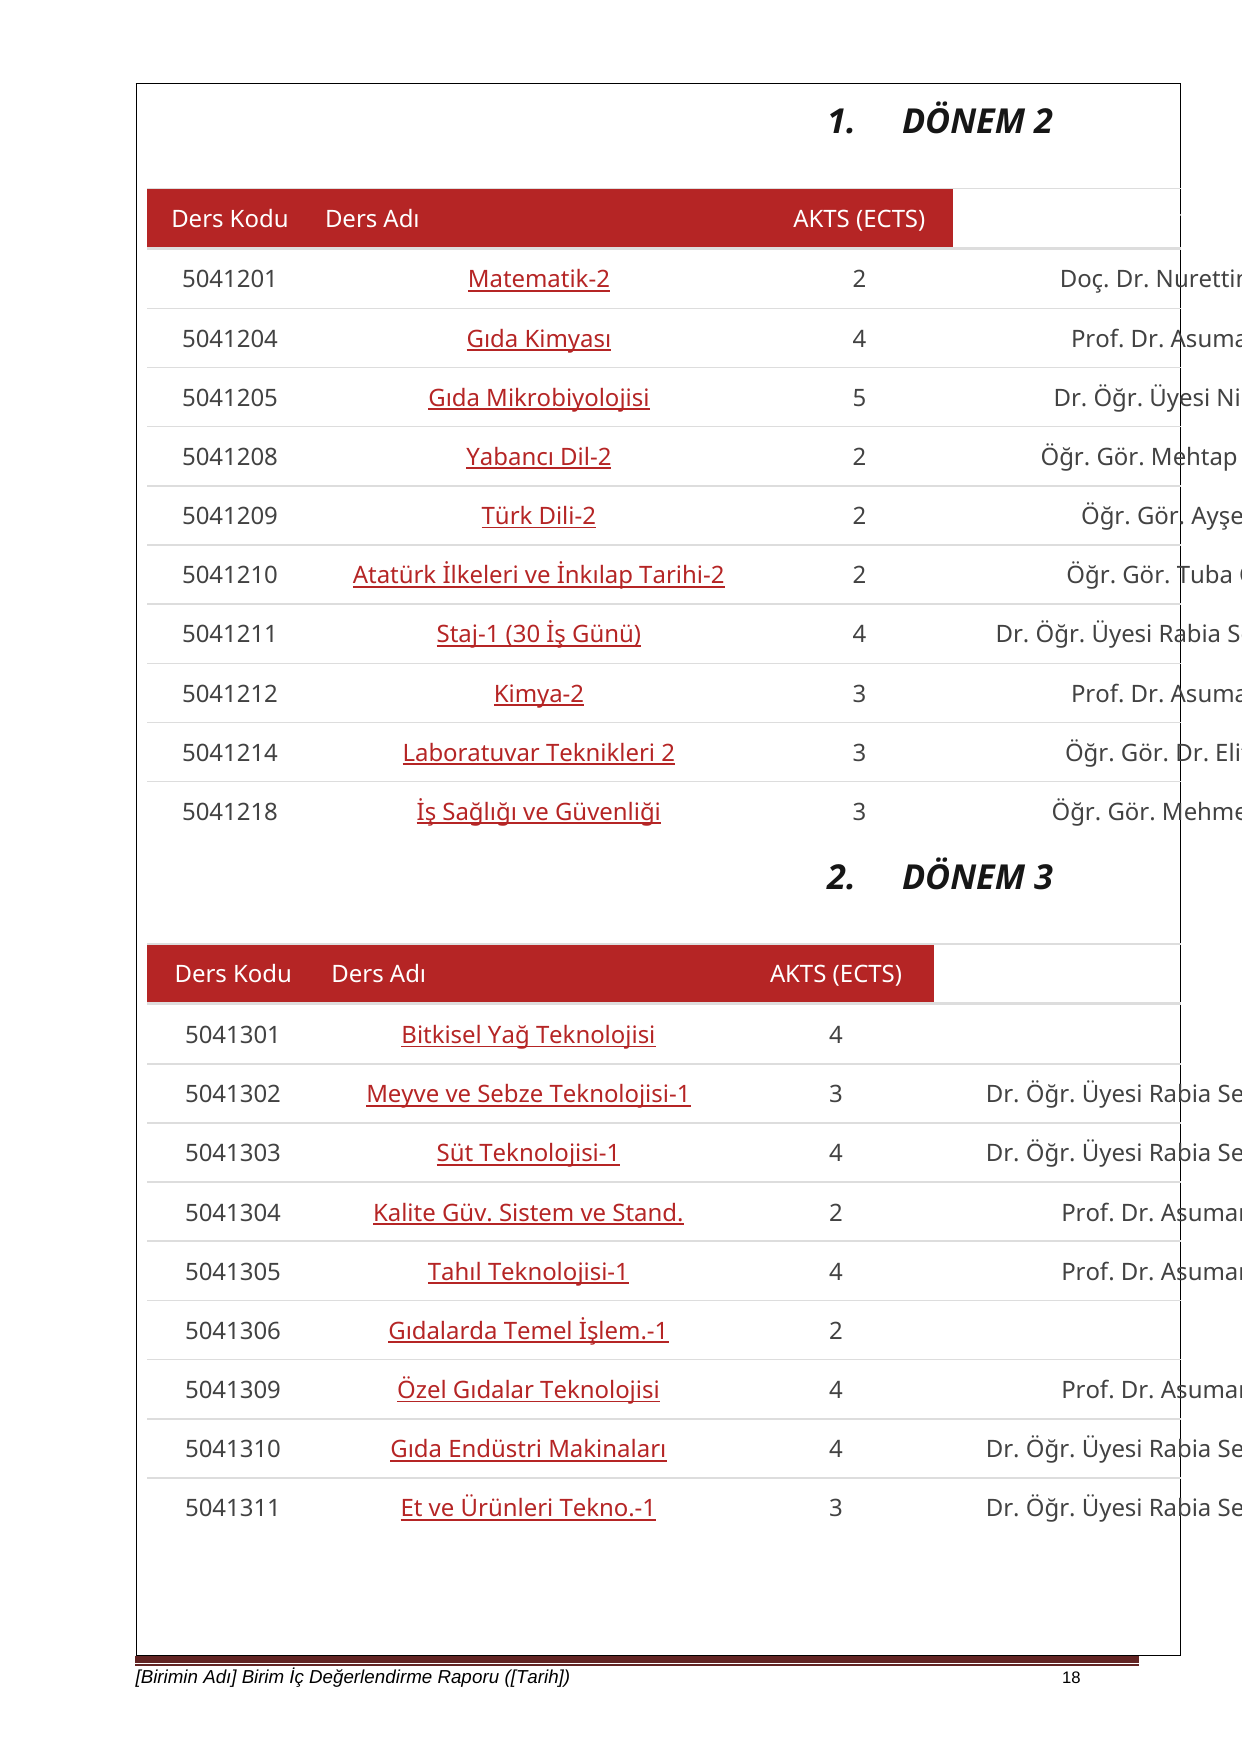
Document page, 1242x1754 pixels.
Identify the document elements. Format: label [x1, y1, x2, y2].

table_cell [137, 84, 1180, 1655]
